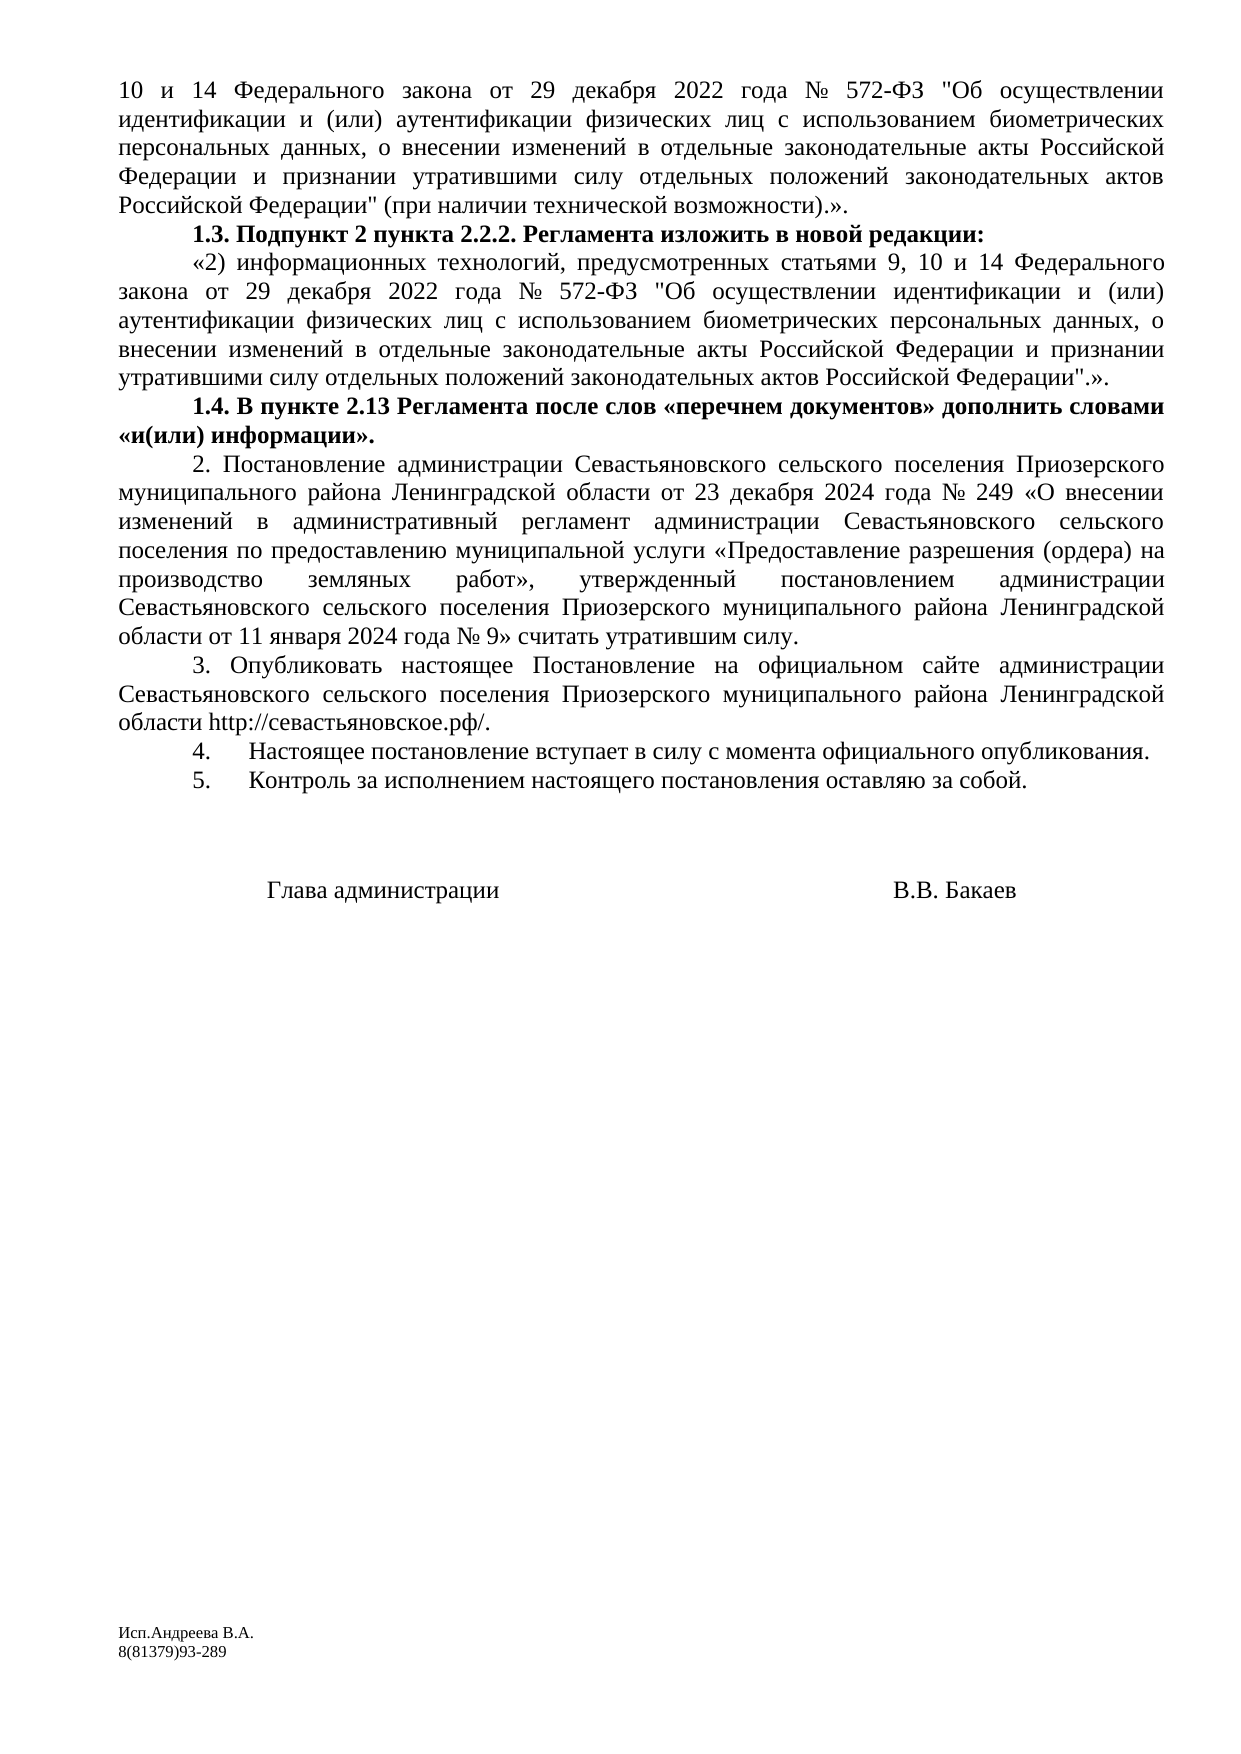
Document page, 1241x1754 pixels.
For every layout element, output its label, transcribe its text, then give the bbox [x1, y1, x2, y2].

list 1.3. Подпункт 2 пункта 2.2.2. Регламента изложить в новой редакции: [118, 219, 1165, 247]
text Глава администрации В.В. Бакаев [118, 875, 1165, 904]
text 1.4. В пункте 2.13 Регламента после слов «перечнем документов» дополнить словами «и(или) информации». [118, 391, 1165, 449]
text 8(81379)93-289 [118, 1642, 1165, 1661]
text 3. Опубликовать настоящее Постановление на официальном сайте администрации Севастьяновского сельского поселения Приозерского муниципального района Ленинградской области http://севастьяновское.рф/. [118, 650, 1165, 736]
text Исп.Андреева В.А. [118, 1623, 1165, 1642]
text 5. Контроль за исполнением настоящего постановления оставляю за собой. [118, 765, 1165, 794]
text 4. Настоящее постановление вступает в силу с момента официального опубликования. [118, 736, 1165, 765]
text 2. Постановление администрации Севастьяновского сельского поселения Приозерского муниципального района Ленинградской области от 23 декабря 2024 года № 249 «О внесении изменений в административный регламент администрации Севастьяновского сельского поселения по предоставлению муниципальной услуги «Предоставление разрешения (ордера) на производство земляных работ», утвержденный постановлением администрации Севастьяновского сельского поселения Приозерского муниципального района Ленинградской области от 11 января 2024 года № 9» считать утратившим силу. [118, 449, 1165, 650]
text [118, 75, 1165, 219]
text «2) информационных технологий, предусмотренных статьями 9, 10 и 14 Федерального закона от 29 декабря 2022 года № 572-ФЗ "Об осуществлении идентификации и (или) аутентификации физических лиц с использованием биометрических персональных данных, о внесении изменений в отдельные законодательные акты Российской Федерации и признании утратившими силу отдельных положений законодательных актов Российской Федерации".». [118, 247, 1165, 391]
